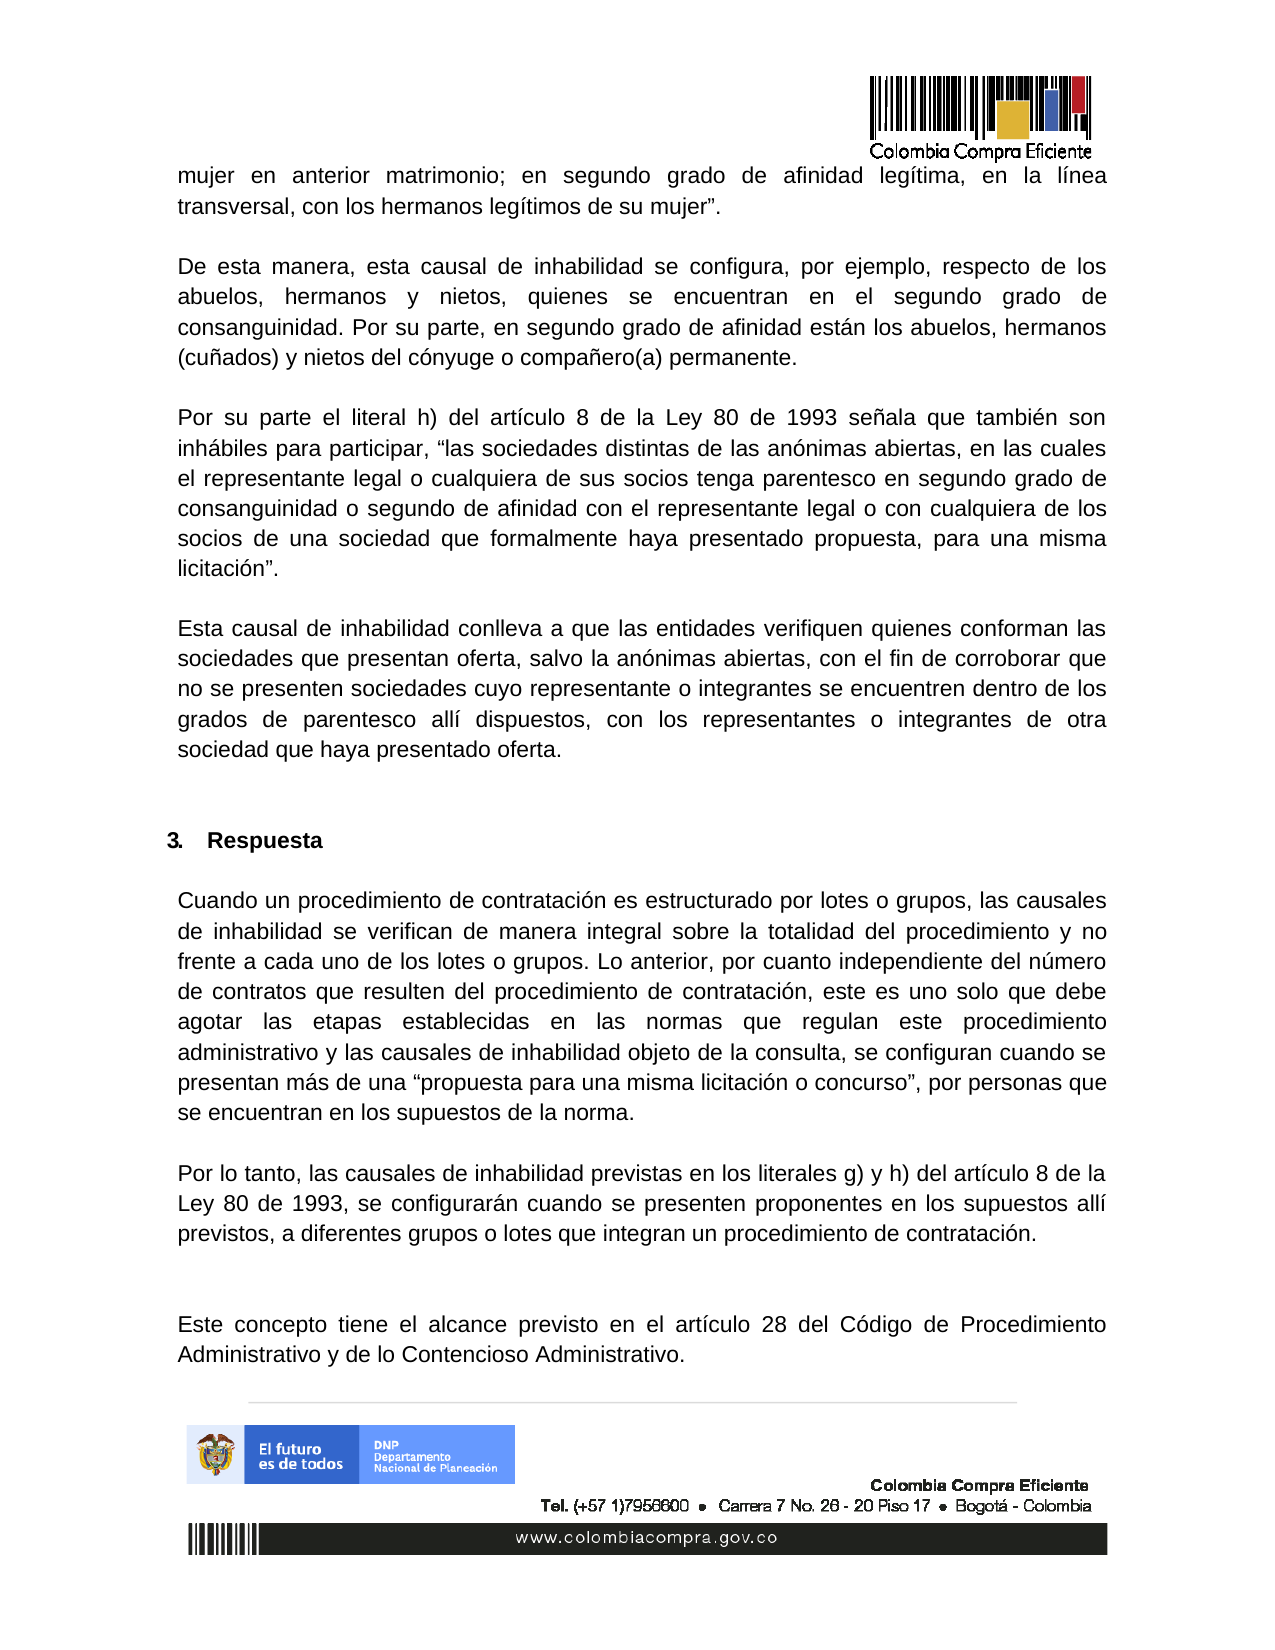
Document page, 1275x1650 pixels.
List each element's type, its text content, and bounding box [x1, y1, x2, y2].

text Cuando un procedimiento de contratación es estructurado por lotes o grupos, las causales de inhabilidad se verifican de manera integral sobre la totalidad del procedimiento y no frente a cada uno de los lotes o grupos. Lo anterior, por cuanto independiente del número de contratos que resulten del procedimiento de contratación, este es uno solo que debe agotar las etapas establecidas en las normas que regulan este procedimiento administrativo y las causales de inhabilidad objeto de la consulta, se configuran cuando se presentan más de una “propuesta para una misma licitación o concurso”, por personas que se encuentran en los supuestos de la norma. [177, 887, 1108, 1125]
picture [186, 1425, 1108, 1555]
text De esta manera, esta causal de inhabilidad se configura, por ejemplo, respecto de los abuelos, hermanos y nietos, quienes se encuentran en el segundo grado de consanguinidad. Por su parte, en segundo grado de afinidad están los abuelos, hermanos (cuñados) y nietos del cónyuge o compañero(a) permanente. [177, 253, 1108, 370]
subtitle Respuesta [167, 827, 1108, 853]
text Por su parte el literal h) del artículo 8 de la Ley 80 de 1993 señala que también son inhábiles para participar, “las sociedades distintas de las anónimas abiertas, en las cuales el representante legal o cualquiera de sus socios tenga parentesco en segundo grado de consanguinidad o segundo de afinidad con el representante legal o con cualquiera de los socios de una sociedad que formalmente haya presentado propuesta, para una misma licitación”. [177, 404, 1108, 582]
text Por lo tanto, las causales de inhabilidad previstas en los literales g) y h) del artículo 8 de la Ley 80 de 1993, se configurarán cuando se presenten proponentes en los supuestos allí previstos, a diferentes grupos o lotes que integran un procedimiento de contratación. [177, 1159, 1108, 1246]
text Esta causal de inhabilidad conlleva a que las entidades verifiquen quienes conforman las sociedades que presentan oferta, salvo la anónimas abiertas, con el fin de corroborar que no se presenten sociedades cuyo representante o integrantes se encuentren dentro de los grados de parentesco allí dispuestos, con los representantes o integrantes de otra sociedad que haya presentado oferta. [177, 615, 1108, 762]
text Este concepto tiene el alcance previsto en el artículo 28 del Código de Procedimiento Administrativo y de lo Contencioso Administrativo. [177, 1311, 1108, 1367]
picture [870, 76, 1092, 162]
